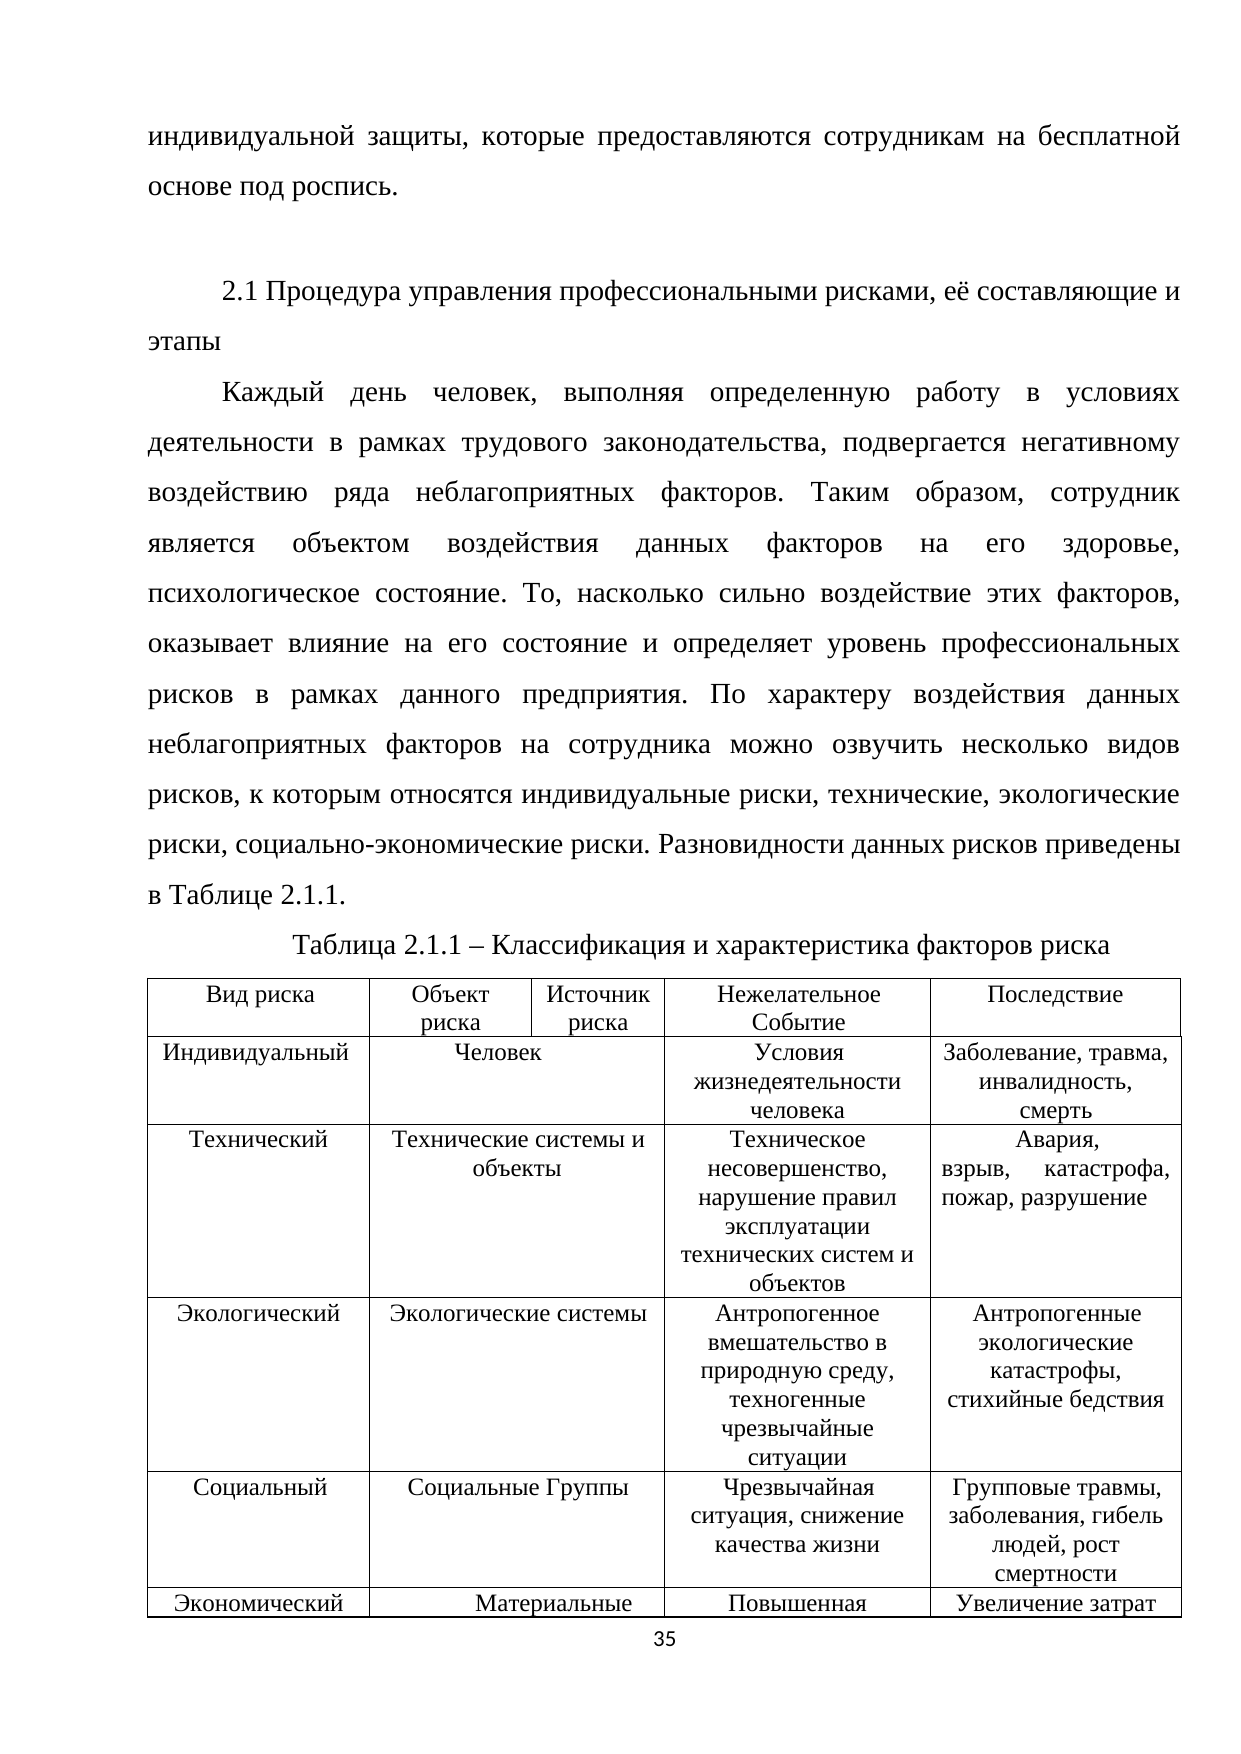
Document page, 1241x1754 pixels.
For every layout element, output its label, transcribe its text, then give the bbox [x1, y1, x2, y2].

table_cell Технический [148, 1125, 369, 1297]
table_cell Групповые травмы, заболевания, гибель людей, рост смертности [931, 1472, 1181, 1587]
table_header Нежелательное Событие [665, 979, 930, 1036]
table_header Вид риска [148, 979, 369, 1036]
table_cell Чрезвычайная ситуация, снижение качества жизни [665, 1472, 930, 1587]
table_cell Индивидуальный [148, 1037, 369, 1123]
table_header Источник риска [532, 979, 664, 1036]
table_cell Техническое несовершенство, нарушение правил эксплуатации технических систем и объектов [665, 1125, 930, 1297]
table_cell Авария, взрыв, катастрофа, пожар, разрушение [931, 1125, 1181, 1297]
text Таблица 2.1.1 – Классификация и характеристика факторов риска [148, 927, 1181, 961]
table_cell Социальные Группы [370, 1472, 664, 1587]
table_cell Условия жизнедеятельности человека [665, 1037, 930, 1123]
table_cell Антропогенные экологические катастрофы, стихийные бедствия [931, 1298, 1181, 1471]
table_cell Экологический [148, 1298, 369, 1471]
table_cell Технические системы и объекты [370, 1125, 664, 1297]
subtitle 2.1 Процедура управления профессиональными рисками, её составляющие и этапы [148, 273, 1181, 357]
table_cell Антропогенное вмешательство в природную среду, техногенные чрезвычайные ситуации [665, 1298, 930, 1471]
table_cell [931, 1588, 1181, 1616]
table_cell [370, 1588, 664, 1616]
table_cell Экологические системы [370, 1298, 664, 1471]
table_cell Заболевание, травма, инвалидность, смерть [931, 1037, 1181, 1123]
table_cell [665, 1588, 930, 1616]
table_cell Человек [370, 1037, 664, 1123]
table_header Последствие [931, 979, 1180, 1036]
table_header Объект риска [370, 979, 531, 1036]
text Каждый день человек, выполняя определенную работу в условиях деятельности в рамках трудового законодательства, подвергается негативному воздействию ряда неблагоприятных факторов. Таким образом, сотрудник является объектом воздействия данных факторов на его здоровье, психологическое состояние. То, насколько сильно воздействие этих факторов, оказывает влияние на его состояние и определяет уровень профессиональных рисков в рамках данного предприятия. По характеру воздействия данных неблагоприятных факторов на сотрудника можно озвучить несколько видов рисков, к которым относятся индивидуальные риски, технические, экологические риски, социально-экономические риски. Разновидности данных рисков приведены в Таблице 2.1.1. [148, 374, 1181, 911]
table_cell Социальный [148, 1472, 369, 1587]
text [148, 118, 1181, 202]
table_cell Экономический [148, 1588, 369, 1616]
